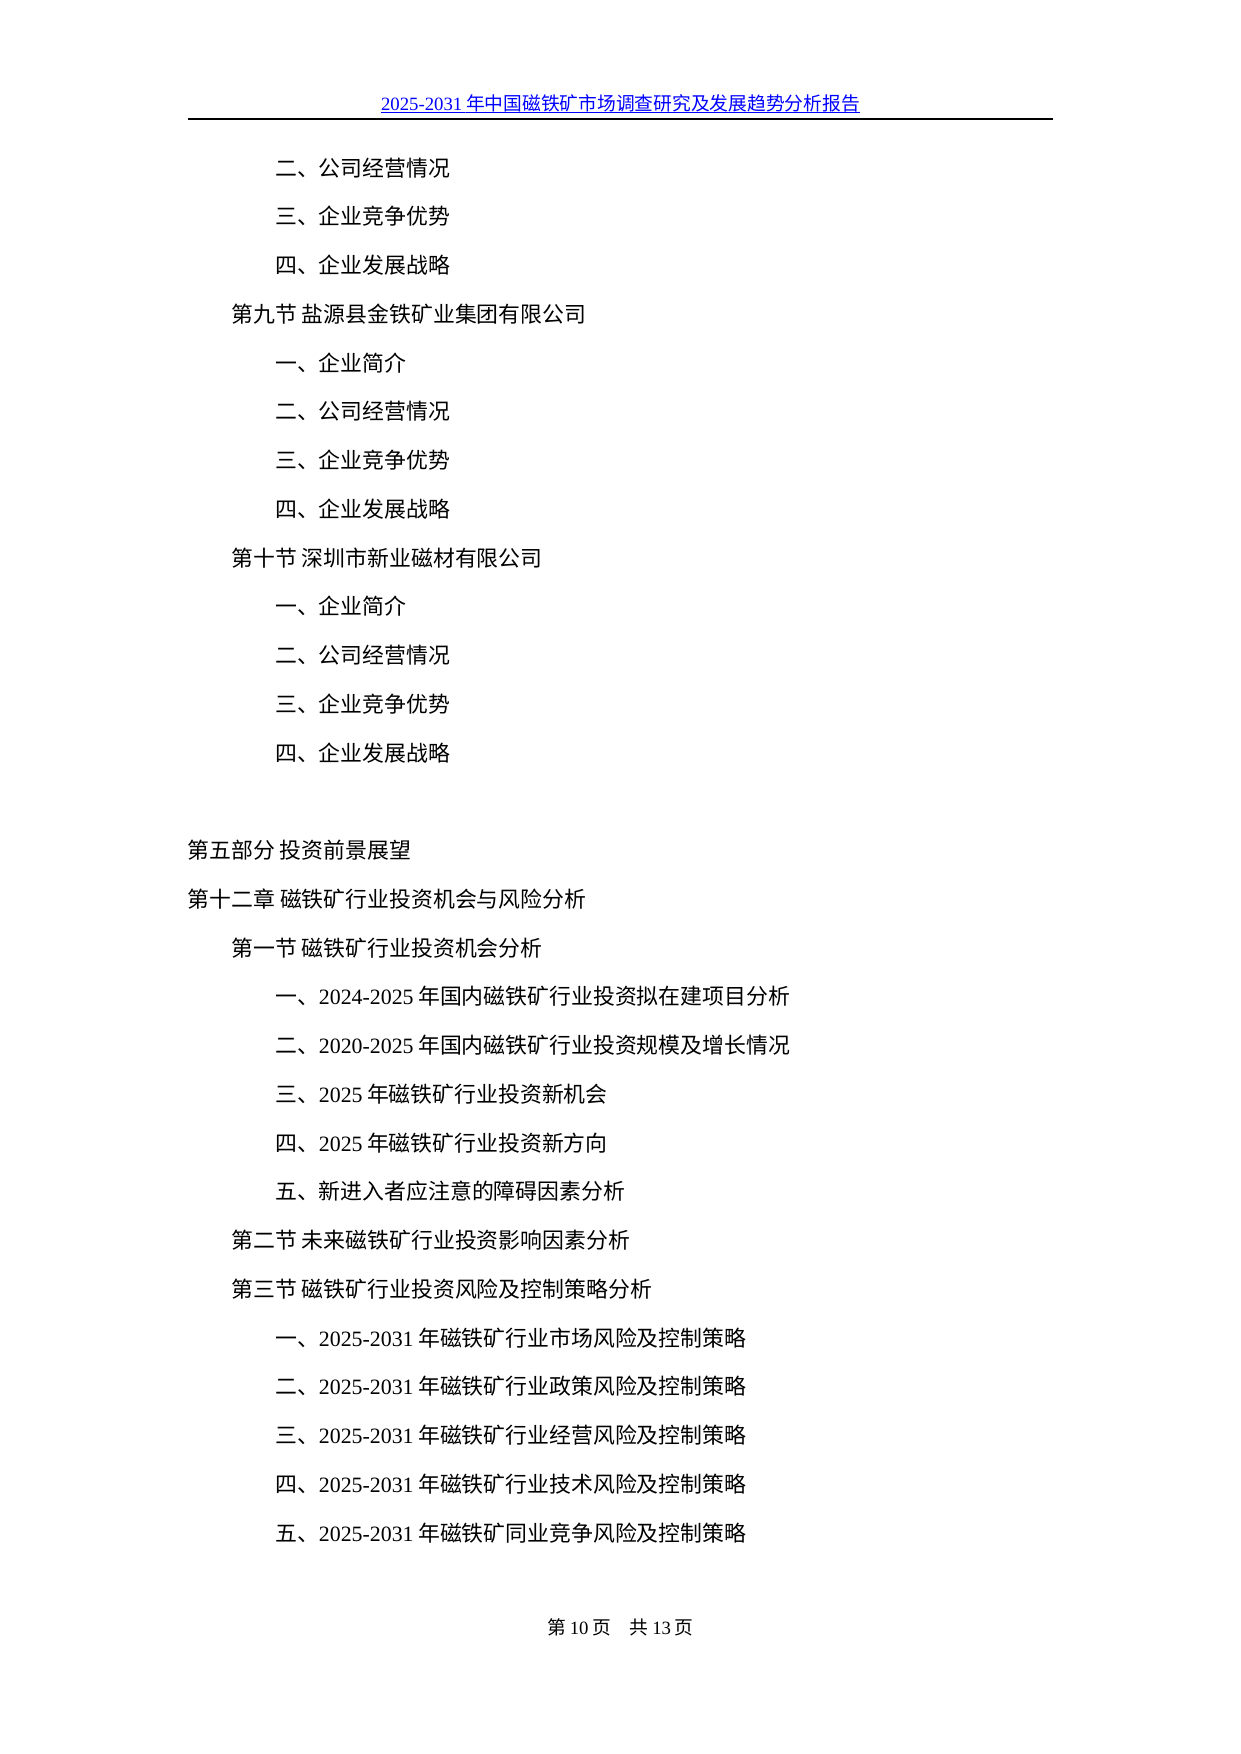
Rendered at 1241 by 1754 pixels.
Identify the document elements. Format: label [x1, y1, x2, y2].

text [187, 150, 1053, 1548]
